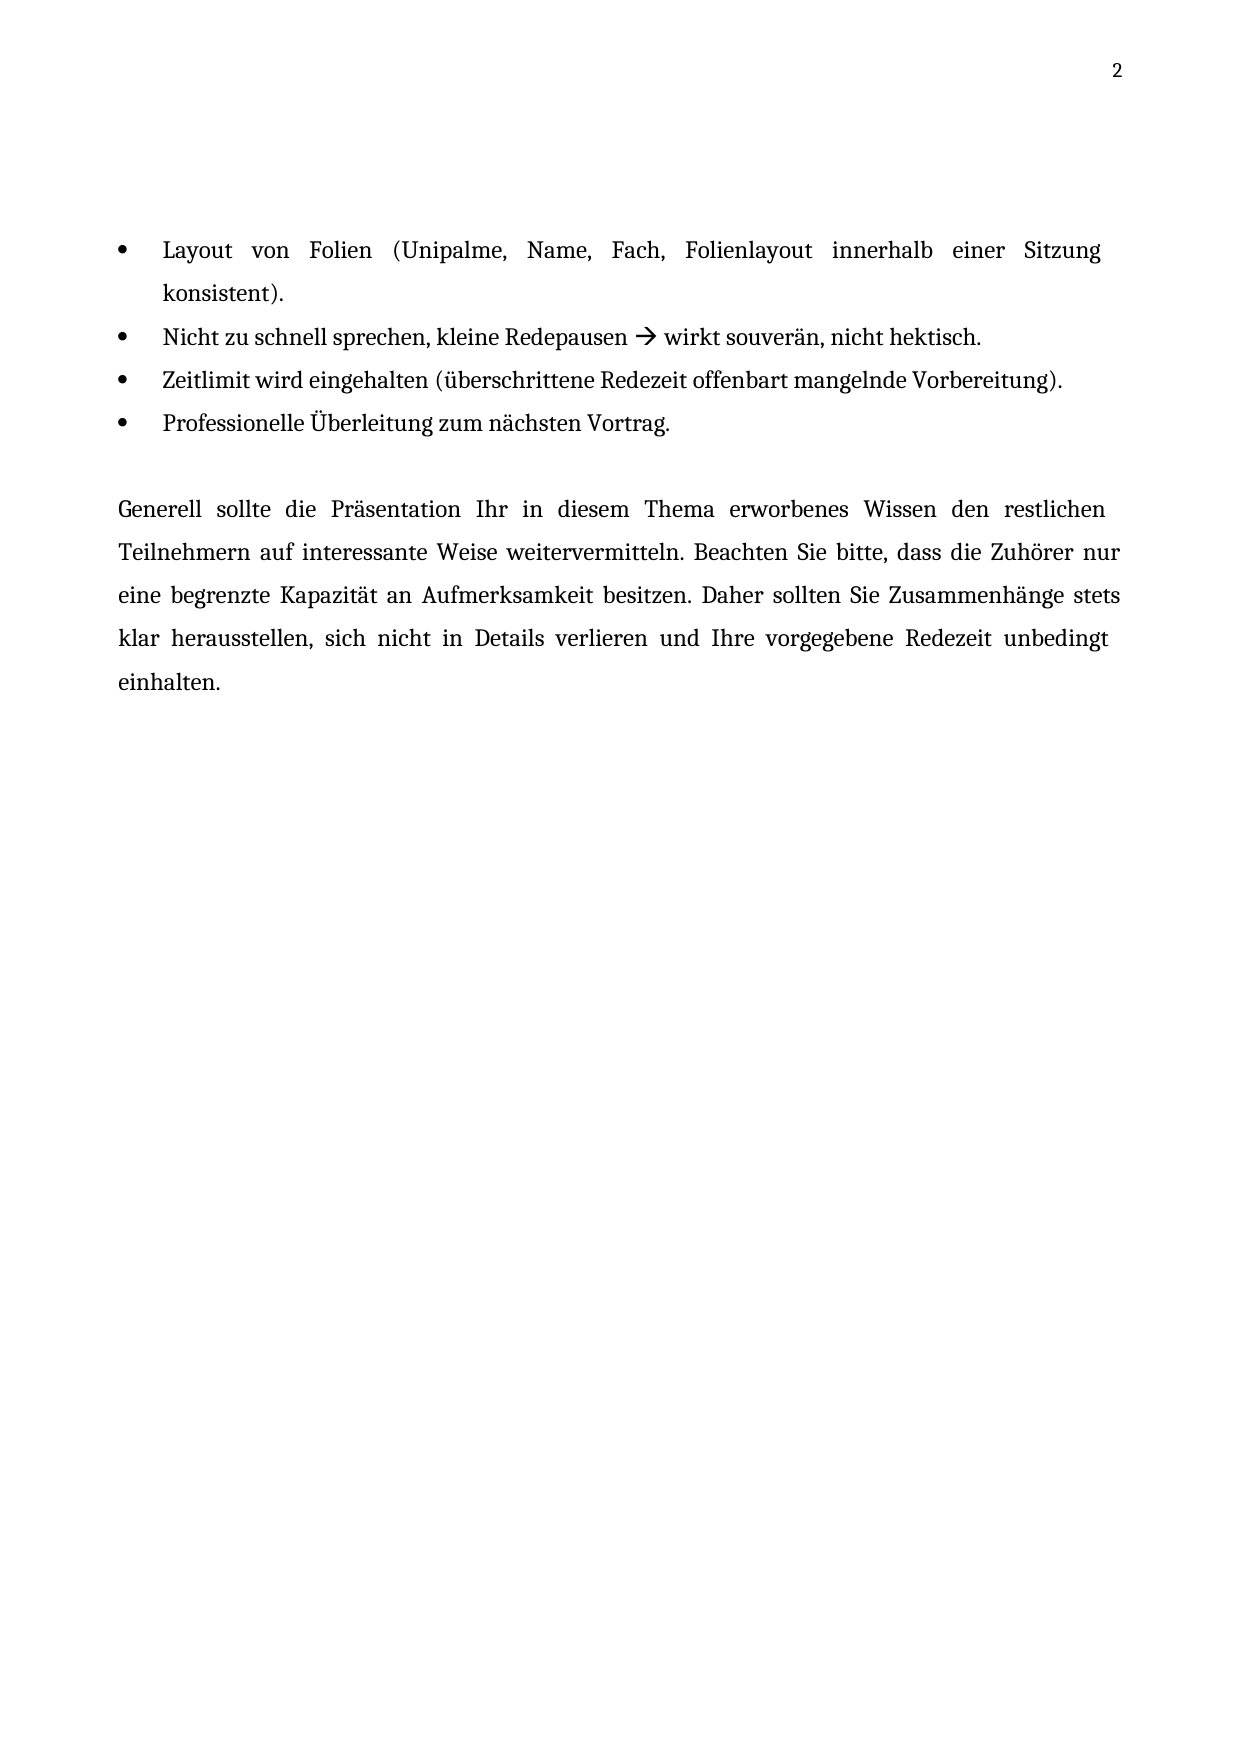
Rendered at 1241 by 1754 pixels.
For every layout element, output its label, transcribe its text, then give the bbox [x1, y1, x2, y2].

list Zeitlimit wird eingehalten (überschrittene Redezeit offenbart mangelnde Vorbereitung). [118, 366, 1122, 394]
text Generell sollte die Präsentation Ihr in diesem Thema erworbenes Wissen den restlichen Teilnehmern auf interessante Weise weitervermitteln. Beachten Sie bitte, dass die Zuhörer nur eine begrenzte Kapazität an Aufmerksamkeit besitzen. Daher sollten Sie Zusammenhänge stets klar herausstellen, sich nicht in Details verlieren und Ihre vorgegebene Redezeit unbedingt einhalten. [118, 495, 1122, 696]
list Professionelle Überleitung zum nächsten Vortrag. [118, 409, 1122, 437]
list Nicht zu schnell sprechen, kleine Redepausen wirkt souverän, nicht hektisch. [118, 322, 1122, 351]
list Layout von Folien (Unipalme, Name, Fach, Folienlayout innerhalb einer Sitzung konsistent). [118, 236, 1122, 308]
